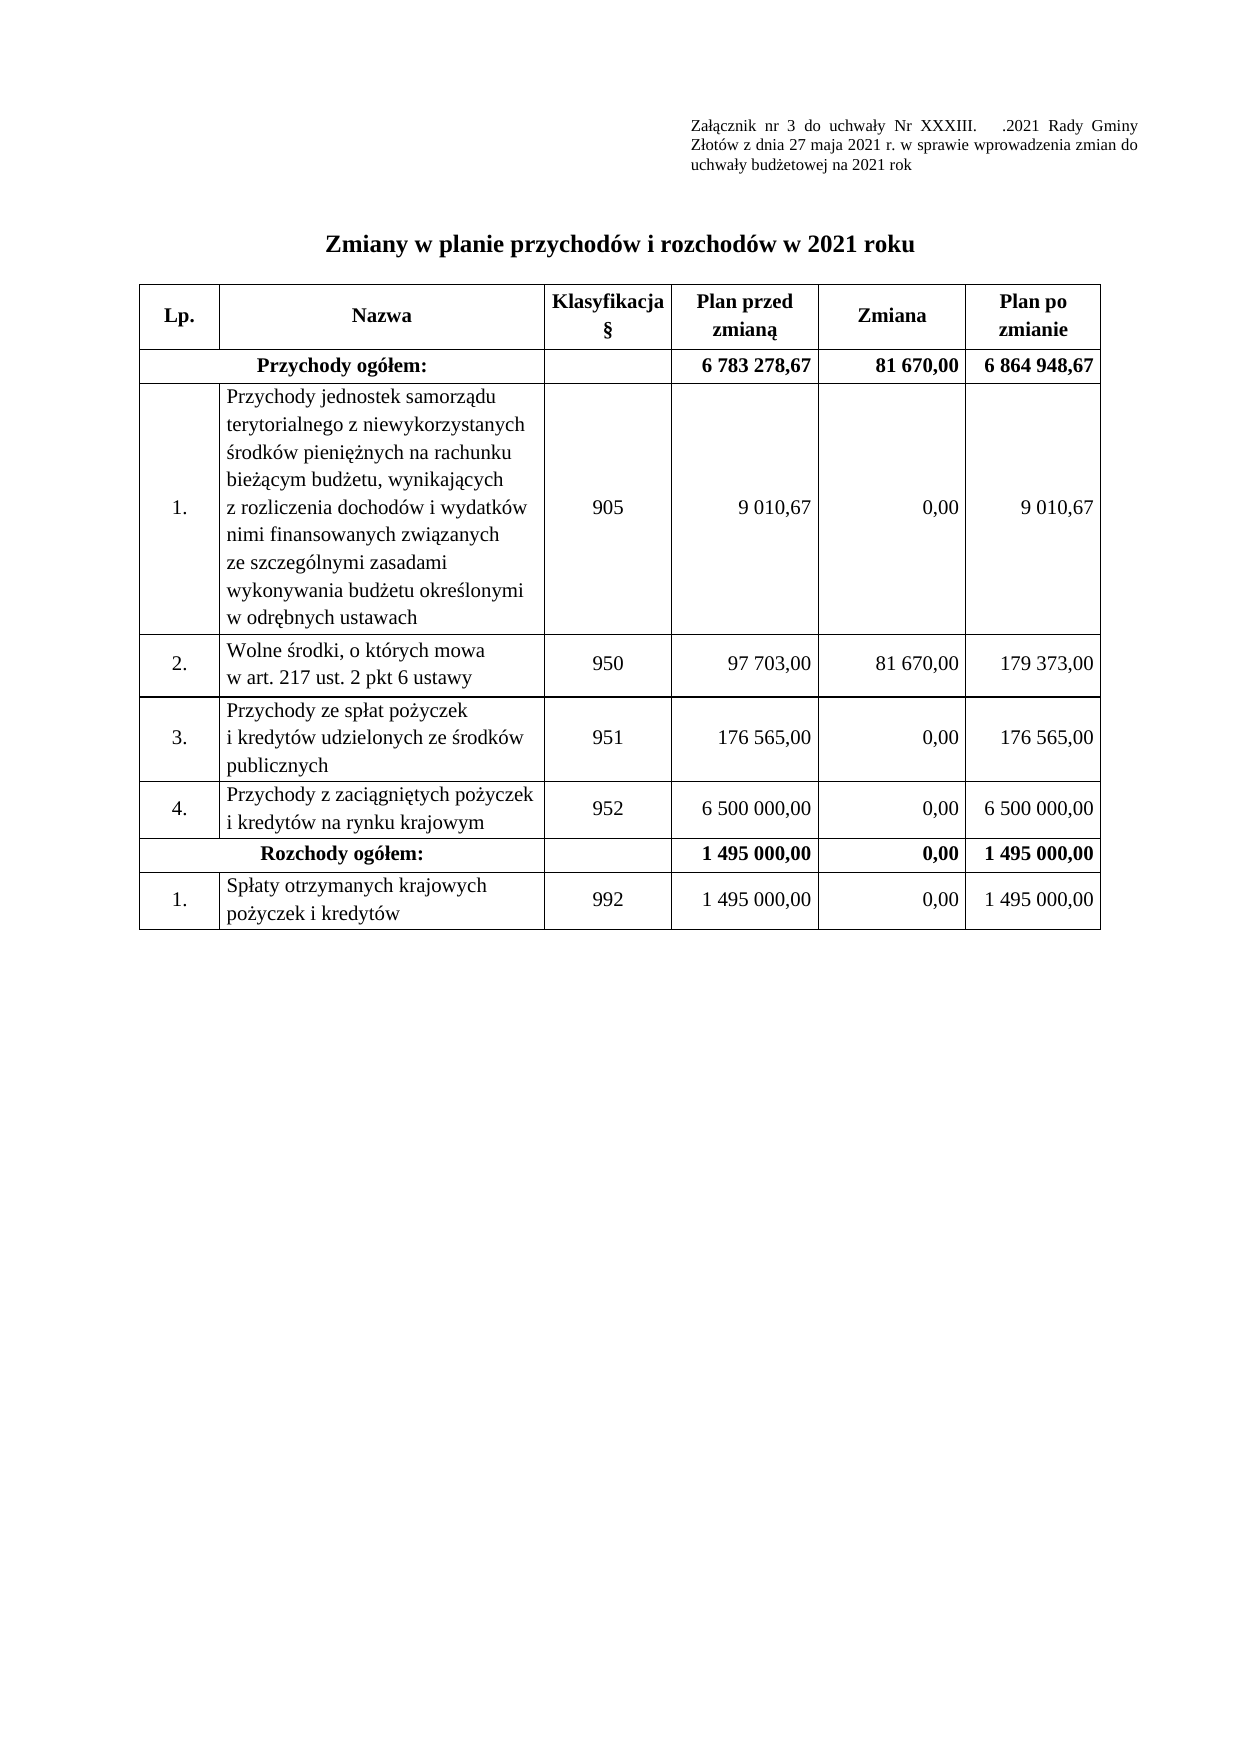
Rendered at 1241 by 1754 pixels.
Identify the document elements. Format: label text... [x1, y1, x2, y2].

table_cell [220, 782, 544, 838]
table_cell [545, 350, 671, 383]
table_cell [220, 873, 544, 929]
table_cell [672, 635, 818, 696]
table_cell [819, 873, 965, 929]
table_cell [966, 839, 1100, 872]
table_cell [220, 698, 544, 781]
text Załącznik nr 3 do uchwały Nr XXXIII. .2021 Rady Gminy Złotów z dnia 27 maja 2021 r. w sprawie wprowadzenia zmian do uchwały budżetowej na 2021 rok [691, 116, 1139, 173]
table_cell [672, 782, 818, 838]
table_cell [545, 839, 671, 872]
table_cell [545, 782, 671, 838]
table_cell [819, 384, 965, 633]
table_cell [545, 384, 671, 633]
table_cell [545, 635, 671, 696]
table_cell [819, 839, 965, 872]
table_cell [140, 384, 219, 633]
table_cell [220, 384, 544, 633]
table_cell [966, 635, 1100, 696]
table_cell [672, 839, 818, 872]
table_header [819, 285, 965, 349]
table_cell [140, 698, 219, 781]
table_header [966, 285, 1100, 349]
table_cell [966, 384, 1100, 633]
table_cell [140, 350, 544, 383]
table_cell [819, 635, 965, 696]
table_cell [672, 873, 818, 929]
text Zmiany w planie przychodów i rozchodów w 2021 roku [148, 229, 1093, 258]
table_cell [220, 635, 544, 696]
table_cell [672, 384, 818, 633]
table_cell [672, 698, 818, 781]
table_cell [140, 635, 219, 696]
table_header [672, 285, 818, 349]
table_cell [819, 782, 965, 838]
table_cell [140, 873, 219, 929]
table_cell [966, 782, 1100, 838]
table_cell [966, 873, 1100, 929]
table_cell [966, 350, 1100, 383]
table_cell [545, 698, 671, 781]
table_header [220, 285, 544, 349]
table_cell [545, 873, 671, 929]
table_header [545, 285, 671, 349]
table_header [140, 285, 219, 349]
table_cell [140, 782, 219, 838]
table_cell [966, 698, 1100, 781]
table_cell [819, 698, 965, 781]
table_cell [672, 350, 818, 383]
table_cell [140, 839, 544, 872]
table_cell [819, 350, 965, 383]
